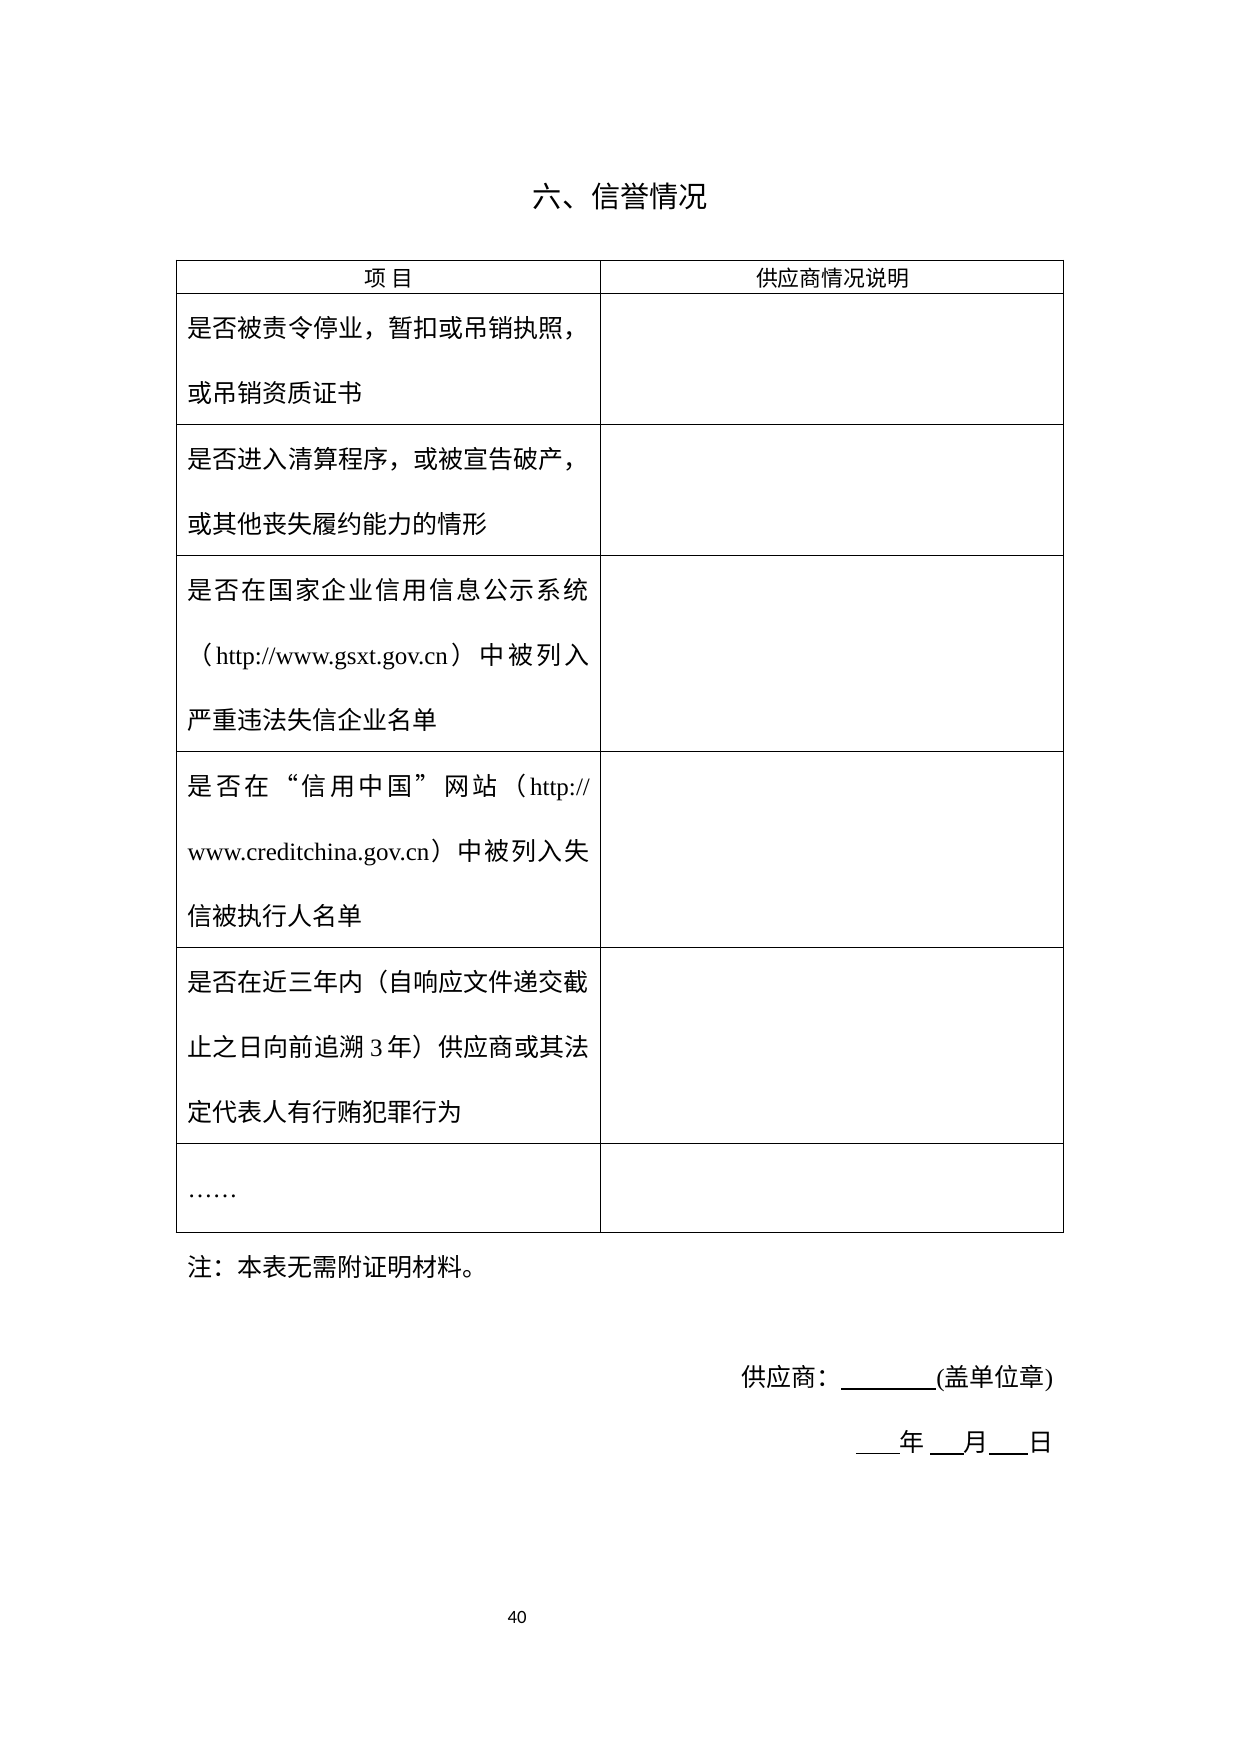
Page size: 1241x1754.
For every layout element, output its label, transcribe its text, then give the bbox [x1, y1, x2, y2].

table_cell [601, 1144, 1063, 1232]
table_cell [601, 948, 1063, 1143]
text 供应商： (盖单位章) [187, 1343, 1053, 1408]
table_cell [601, 294, 1063, 424]
table_cell 是否被责令停业，暂扣或吊销执照，或吊销资质证书 [177, 294, 600, 424]
table_cell 是否在国家企业信用信息公示系统（http://www.gsxt.gov.cn）中被列入严重违法失信企业名单 [177, 556, 600, 751]
table_cell [601, 752, 1063, 947]
table_cell 是否在近三年内（自响应文件递交截止之日向前追溯3年）供应商或其法定代表人有行贿犯罪行为 [177, 948, 600, 1143]
table_cell …… [177, 1144, 600, 1232]
table_header 项 目 [177, 261, 600, 293]
table_cell 是否在“信用中国”网站（http://www.creditchina.gov.cn）中被列入失信被执行人名单 [177, 752, 600, 947]
table_header 供应商情况说明 [601, 261, 1063, 293]
text 六、信誉情况 [187, 162, 1053, 227]
text 注：本表无需附证明材料。 [187, 1233, 1053, 1298]
table_cell [601, 425, 1063, 555]
table_cell [601, 556, 1063, 751]
table_cell 是否进入清算程序，或被宣告破产，或其他丧失履约能力的情形 [177, 425, 600, 555]
text 年 月 日 [187, 1408, 1053, 1473]
